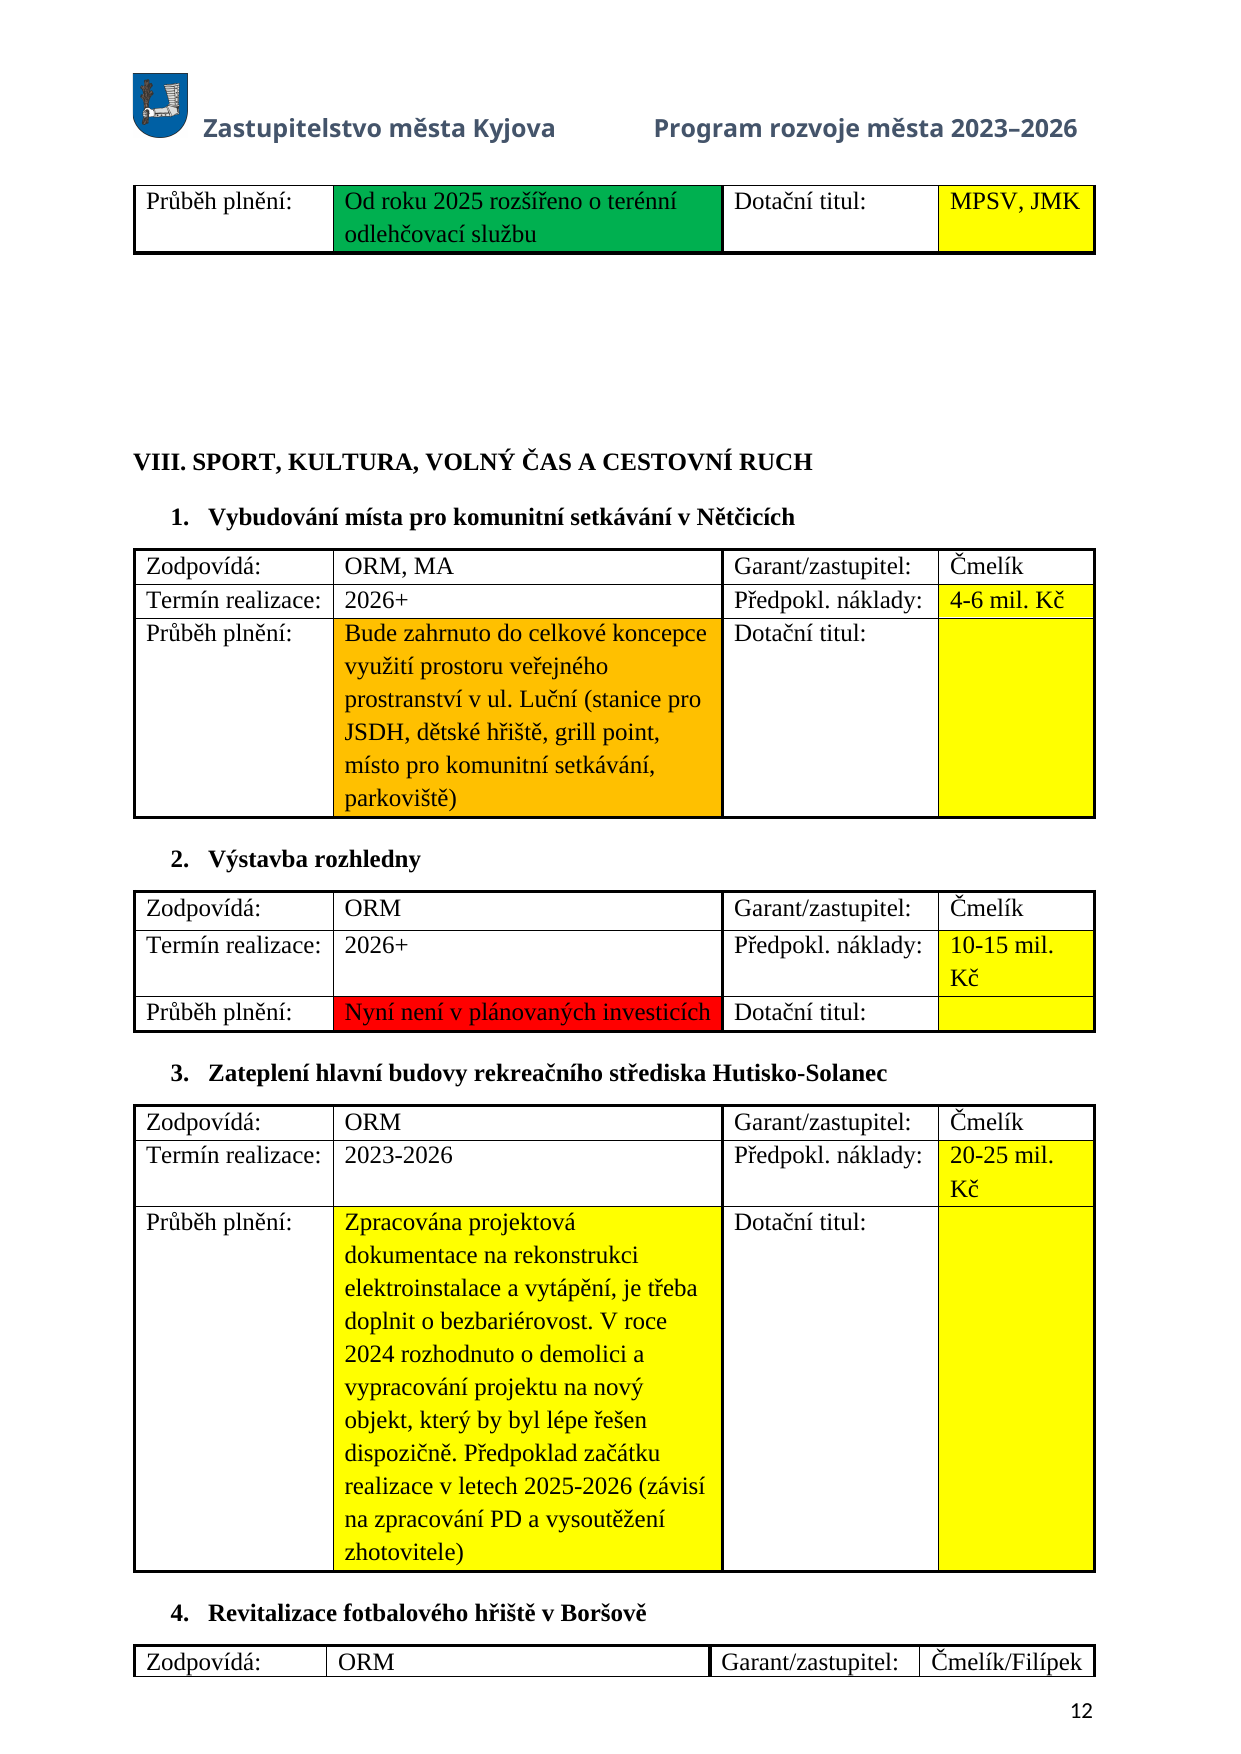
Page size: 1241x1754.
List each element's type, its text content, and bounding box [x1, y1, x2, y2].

table_cell Průběh plnění: [136, 619, 333, 816]
table_header Čmelík [939, 1107, 1093, 1139]
table_cell Bude zahrnuto do celkové koncepce využití prostoru veřejného prostranství v ul. Luční (stanice pro JSDH, dětské hřiště, grill point, místo pro komunitní setkávání, parkoviště) [334, 619, 721, 816]
table_cell Dotační titul: [724, 619, 938, 816]
table_header Garant/zastupitel: [724, 1107, 938, 1139]
table_header Zodpovídá: [136, 1647, 326, 1676]
table_cell Předpokl. náklady: [724, 1141, 938, 1206]
table_header Zodpovídá: [136, 1107, 333, 1139]
table_header ORM [334, 1107, 721, 1139]
table_header Garant/zastupitel: [724, 893, 938, 929]
table_cell Průběh plnění: [136, 1207, 333, 1570]
table_cell [939, 997, 1093, 1030]
table_header Zodpovídá: [136, 893, 333, 929]
list SPORT, KULTURA, VOLNÝ ČAS A CESTOVNÍ RUCH [133, 447, 1093, 476]
table_cell [939, 1207, 1093, 1570]
table_header ORM, MA [334, 551, 721, 584]
table_cell Dotační titul: [724, 1207, 938, 1570]
table_cell Průběh plnění: [136, 186, 333, 251]
table_cell Předpokl. náklady: [724, 931, 938, 996]
list Zateplení hlavní budovy rekreačního střediska Hutisko-Solanec [170, 1058, 1093, 1087]
table_cell Nyní není v plánovaných investicích [334, 997, 721, 1030]
picture [132, 73, 188, 138]
table_cell Od roku 2025 rozšířeno o terénní odlehčovací službu [334, 186, 721, 251]
table_cell 2023-2026 [334, 1141, 721, 1206]
table_header Čmelík [939, 551, 1093, 584]
table_cell 2026+ [334, 585, 721, 617]
table_header Zodpovídá: [136, 551, 333, 584]
table_cell [939, 619, 1093, 816]
table_cell Dotační titul: [724, 186, 938, 251]
table_cell Termín realizace: [136, 931, 333, 996]
table_cell Zpracována projektová dokumentace na rekonstrukci elektroinstalace a vytápění, je třeba doplnit o bezbariérovost. V roce 2024 rozhodnuto o demolici a vypracování projektu na nový objekt, který by byl lépe řešen dispozičně. Předpoklad začátku realizace v letech 2025-2026 (závisí na zpracování PD a vysoutěžení zhotovitele) [334, 1207, 721, 1570]
table_cell 2026+ [334, 931, 721, 996]
table_cell Termín realizace: [136, 1141, 333, 1206]
table_cell MPSV, JMK [939, 186, 1093, 251]
table_header Čmelík [939, 893, 1093, 929]
table_cell 20-25 mil. Kč [939, 1141, 1093, 1206]
list Vybudování místa pro komunitní setkávání v Nětčicích [170, 502, 1093, 531]
list Výstavba rozhledny [170, 844, 1093, 873]
table_cell Dotační titul: [724, 997, 938, 1030]
list Revitalizace fotbalového hřiště v Boršově [170, 1598, 1093, 1627]
table_header Čmelík/Filípek [920, 1647, 1093, 1676]
table_cell Termín realizace: [136, 585, 333, 617]
table_cell 4-6 mil. Kč [939, 585, 1093, 617]
table_header Garant/zastupitel: [724, 551, 938, 584]
table_header Garant/zastupitel: [712, 1647, 919, 1676]
table_cell Průběh plnění: [136, 997, 333, 1030]
table_cell 10-15 mil. Kč [939, 931, 1093, 996]
table_header ORM [334, 893, 721, 929]
table_cell Předpokl. náklady: [724, 585, 938, 617]
table_header ORM [327, 1647, 708, 1676]
